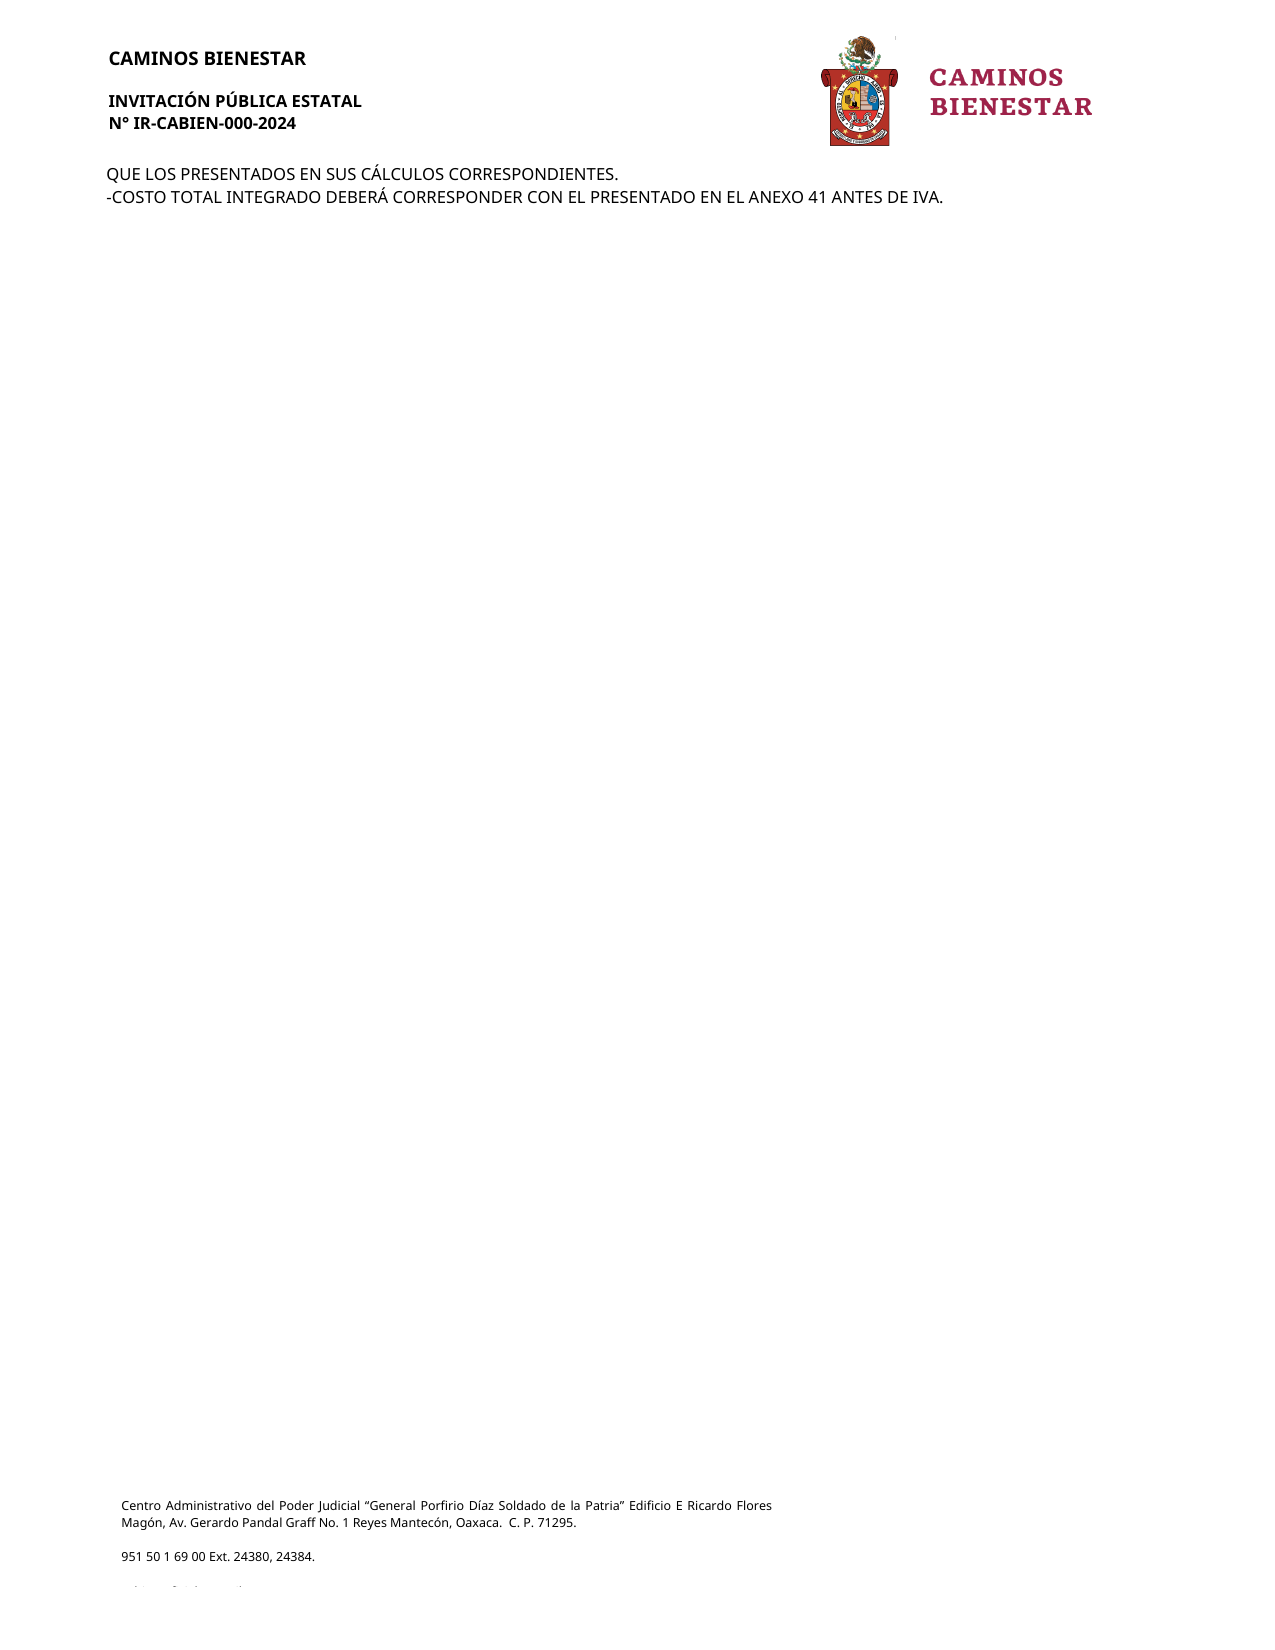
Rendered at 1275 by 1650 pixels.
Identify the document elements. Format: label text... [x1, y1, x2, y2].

picture [821, 36, 898, 148]
text -COSTO TOTAL INTEGRADO DEBERÁ CORRESPONDER CON EL PRESENTADO EN EL ANEXO 41 ANTES DE IVA. [106, 185, 1206, 208]
picture [925, 47, 1097, 141]
